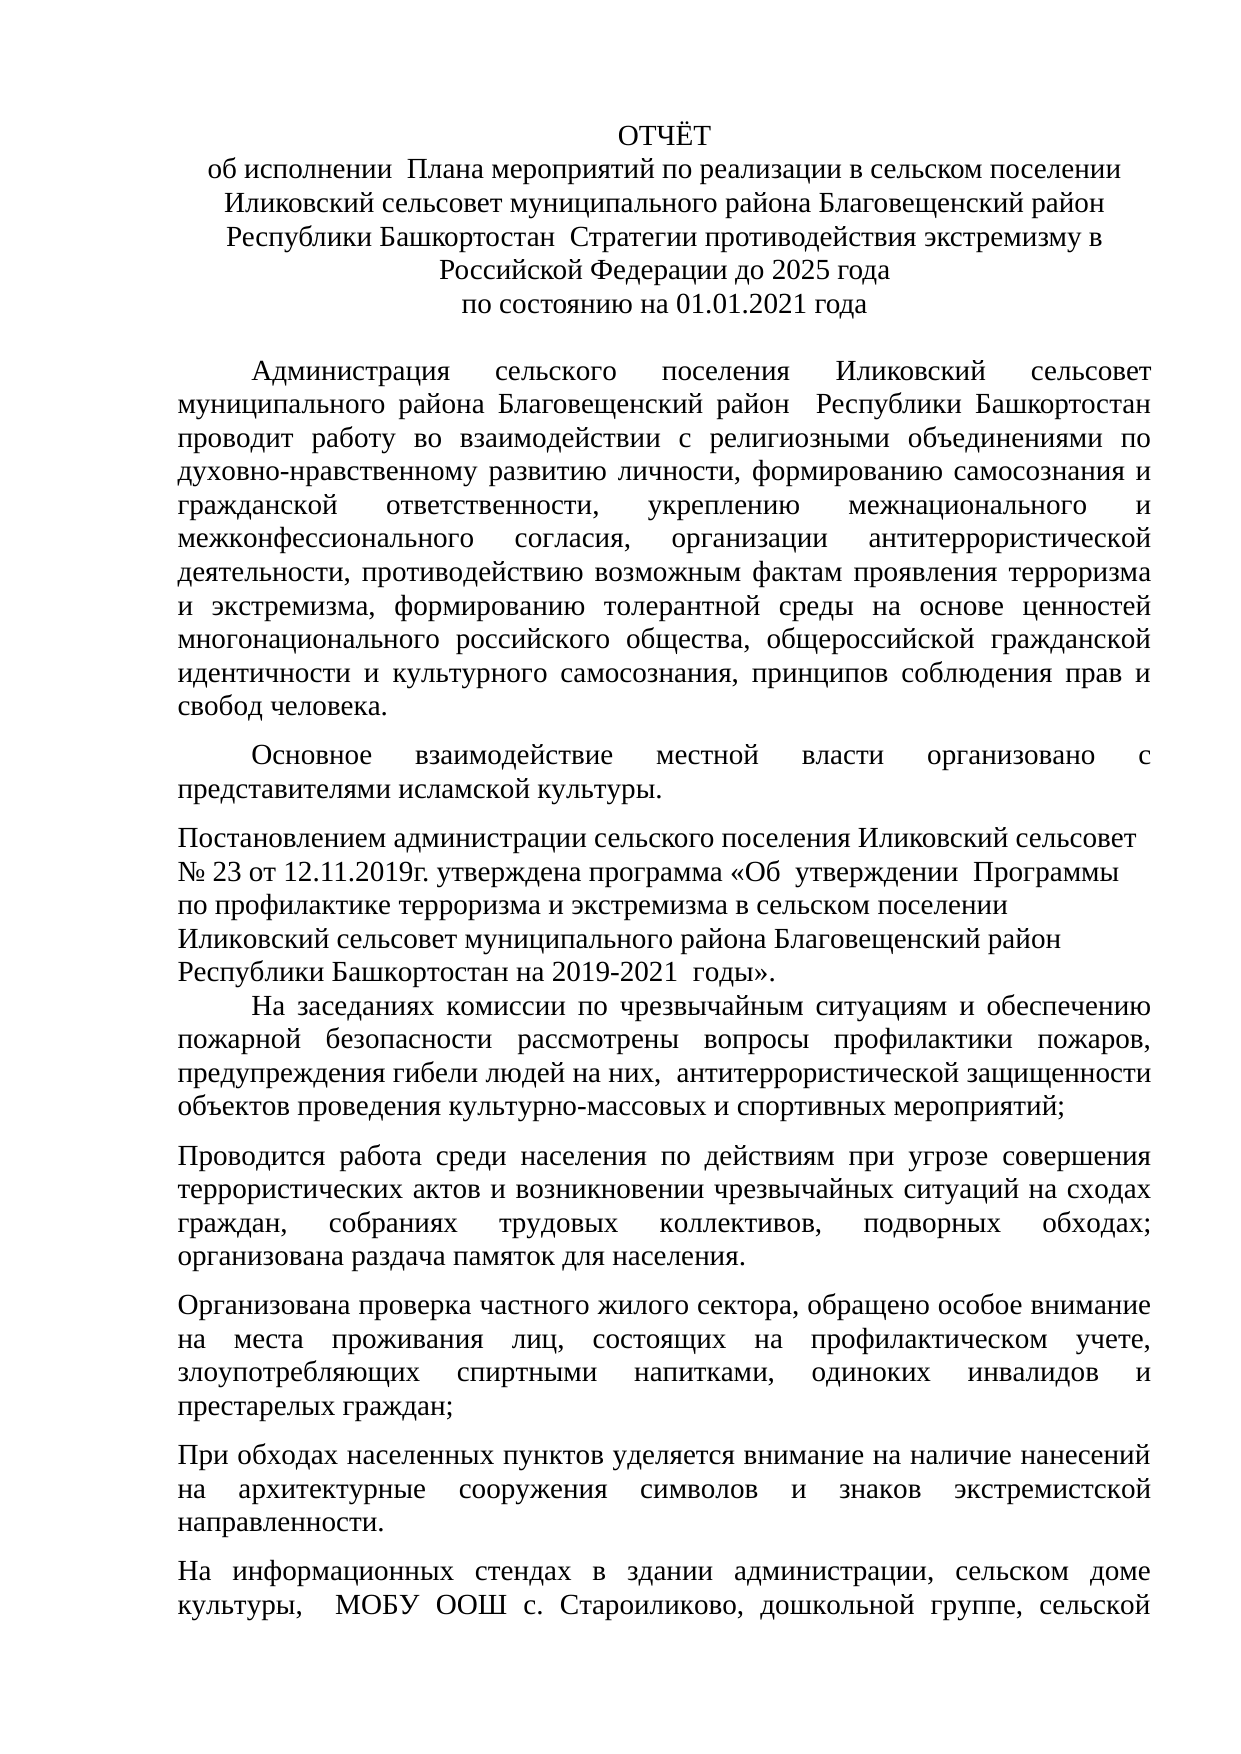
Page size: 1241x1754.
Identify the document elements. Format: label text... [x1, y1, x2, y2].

text по состоянию на 01.01.2021 года [177, 286, 1152, 319]
text Проводится работа среди населения по действиям при угрозе совершения террористических актов и возникновении чрезвычайных ситуаций на сходах граждан, собраниях трудовых коллективов, подворных обходах; организована раздача памяток для населения. [177, 1138, 1152, 1272]
text Постановлением администрации сельского поселения Иликовский сельсовет № 23 от 12.11.2019г. утверждена программа «Об утверждении Программы по профилактике терроризма и экстремизма в сельском поселении Иликовский сельсовет муниципального района Благовещенский район Республики Башкортостан на 2019-2021 годы». [177, 820, 1152, 988]
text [177, 1553, 1152, 1621]
text Основное взаимодействие местной власти организовано с представителями исламской культуры. [177, 737, 1152, 804]
text Организована проверка частного жилого сектора, обращено особое внимание на места проживания лиц, состоящих на профилактическом учете, злоупотребляющих спиртными напитками, одиноких инвалидов и престарелых граждан; [177, 1287, 1152, 1422]
text Администрация сельского поселения Иликовский сельсовет муниципального района Благовещенский район Республики Башкортостан проводит работу во взаимодействии с религиозными объединениями по духовно-нравственному развитию личности, формированию самосознания и гражданской ответственности, укреплению межнационального и межконфессионального согласия, организации антитеррористической деятельности, противодействию возможным фактам проявления терроризма и экстремизма, формированию толерантной среды на основе ценностей многонационального российского общества, общероссийской гражданской идентичности и культурного самосознания, принципов соблюдения прав и свобод человека. [177, 353, 1152, 722]
text ОТЧЁТ [177, 118, 1152, 152]
text При обходах населенных пунктов уделяется внимание на наличие нанесений на архитектурные сооружения символов и знаков экстремистской направленности. [177, 1437, 1152, 1538]
text На заседаниях комиссии по чрезвычайным ситуациям и обеспечению пожарной безопасности рассмотрены вопросы профилактики пожаров, предупреждения гибели людей на них, антитеррористической защищенности объектов проведения культурно-массовых и спортивных мероприятий; [177, 988, 1152, 1122]
text об исполнении Плана мероприятий по реализации в сельском поселении Иликовский сельсовет муниципального района Благовещенский район Республики Башкортостан Стратегии противодействия экстремизму в Российской Федерации до 2025 года [177, 152, 1152, 286]
